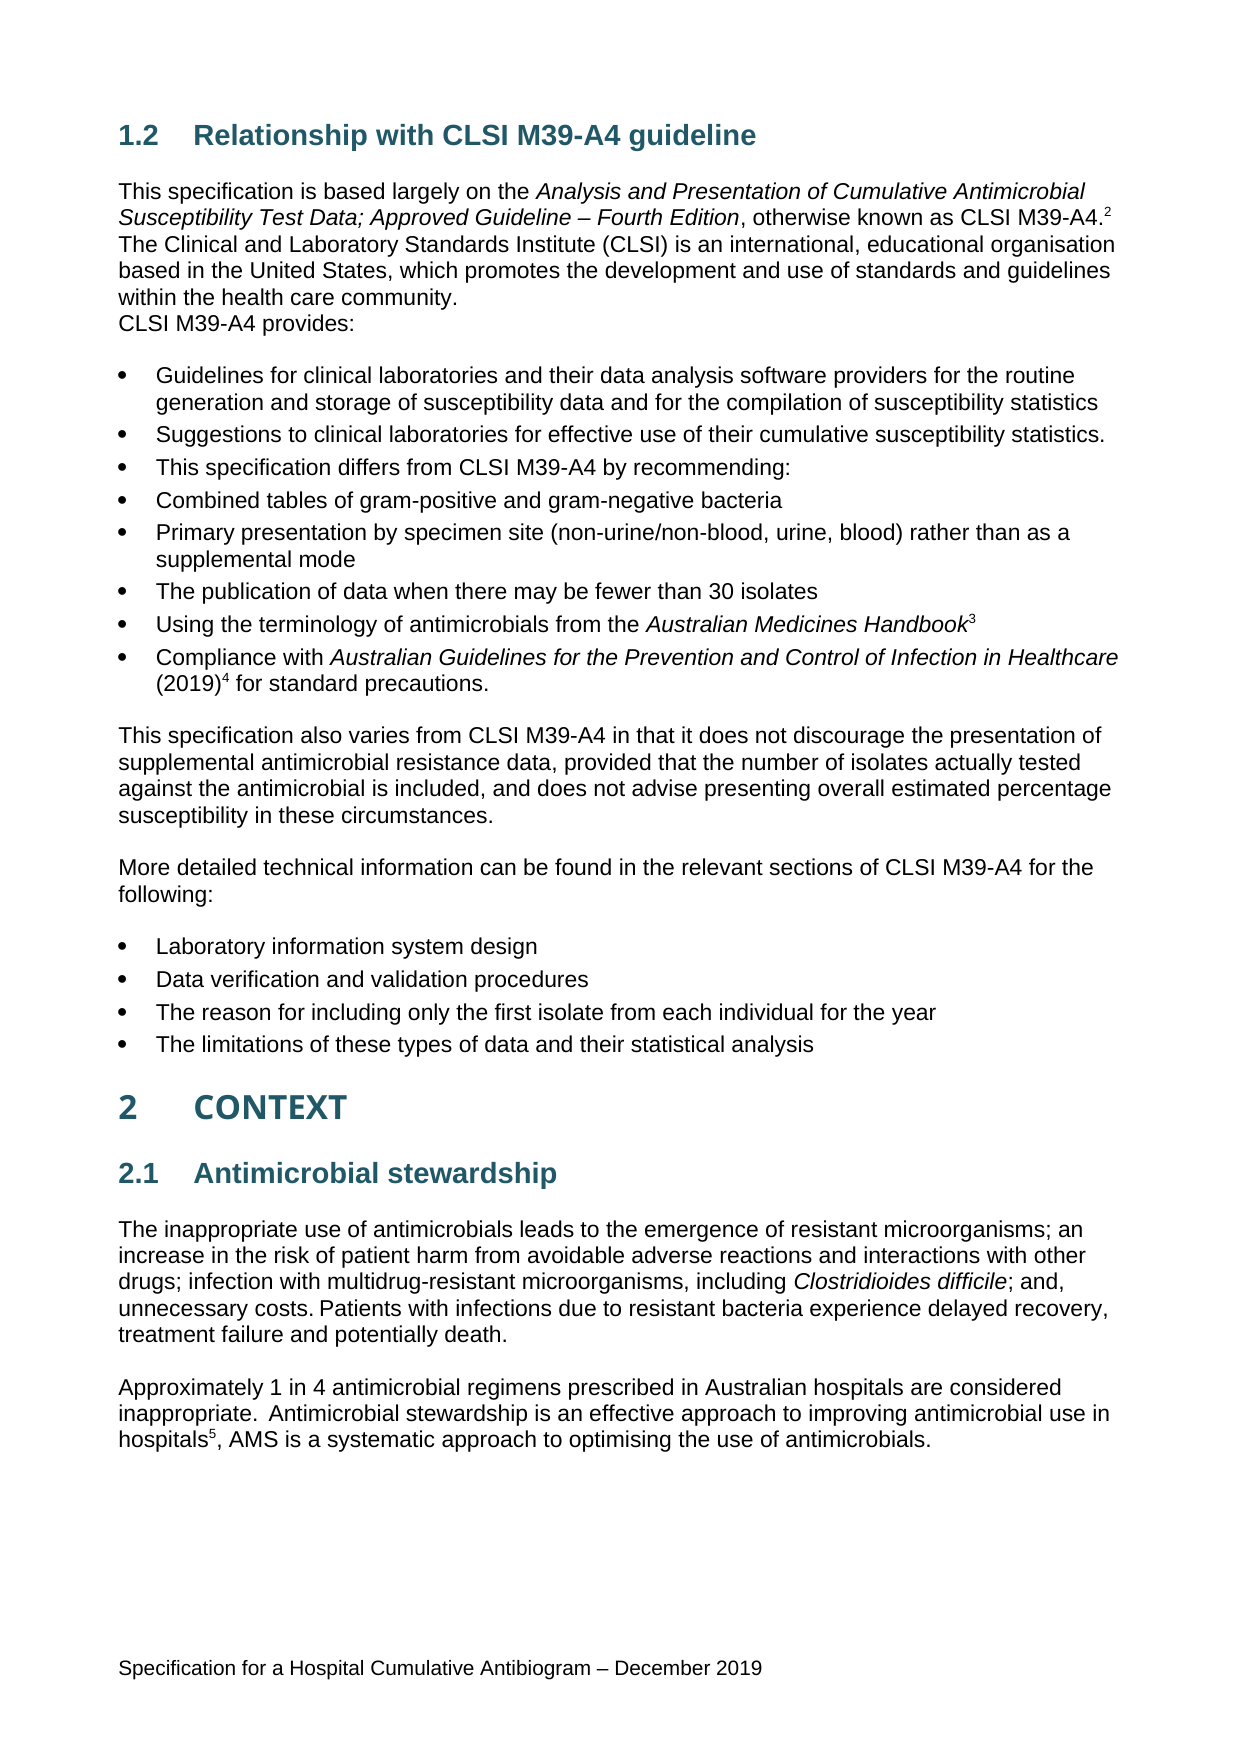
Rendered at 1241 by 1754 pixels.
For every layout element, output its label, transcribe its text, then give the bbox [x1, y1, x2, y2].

list Compliance with Australian Guidelines for the Prevention and Control of Infection in Healthcare (2019)4 for standard precautions. [118, 643, 1122, 696]
text The inappropriate use of antimicrobials leads to the emergence of resistant microorganisms; an increase in the risk of patient harm from avoidable adverse reactions and interactions with other drugs; infection with multidrug-resistant microorganisms, including Clostridioides difficile; and, unnecessary costs. Patients with infections due to resistant bacteria experience delayed recovery, treatment failure and potentially death. [118, 1216, 1122, 1347]
subtitle 1.2 Relationship with CLSI M39-A4 guideline [118, 118, 1122, 152]
text Approximately 1 in 4 antimicrobial regimens prescribed in Australian hospitals are considered inappropriate. Antimicrobial stewardship is an effective approach to improving antimicrobial use in hospitals5, AMS is a systematic approach to optimising the use of antimicrobials. [118, 1374, 1122, 1453]
text CLSI M39-A4 provides: [118, 310, 1122, 336]
list Laboratory information system design [118, 933, 1122, 960]
list Using the terminology of antimicrobials from the Australian Medicines Handbook3 [118, 611, 1122, 637]
list The reason for including only the first isolate from each individual for the year [118, 998, 1122, 1025]
list The publication of data when there may be fewer than 30 isolates [118, 578, 1122, 604]
subtitle 2.1 Antimicrobial stewardship [118, 1156, 1122, 1189]
list Combined tables of gram-positive and gram-negative bacteria [118, 487, 1122, 513]
list Suggestions to clinical laboratories for effective use of their cumulative susceptibility statistics. [118, 421, 1122, 448]
list This specification differs from CLSI M39-A4 by recommending: [118, 454, 1122, 480]
list This specification also varies from CLSI M39-A4 in that it does not discourage the presentation of supplemental antimicrobial resistance data, provided that the number of isolates actually tested against the antimicrobial is included, and does not advise presenting overall estimated percentage susceptibility in these circumstances. [118, 722, 1122, 828]
text This specification is based largely on the Analysis and Presentation of Cumulative Antimicrobial Susceptibility Test Data; Approved Guideline – Fourth Edition, otherwise known as CLSI M39-A4.2 The Clinical and Laboratory Standards Institute (CLSI) is an international, educational organisation based in the United States, which promotes the development and use of standards and guidelines within the health care community. [118, 178, 1122, 310]
list Guidelines for clinical laboratories and their data analysis software providers for the routine generation and storage of susceptibility data and for the compilation of susceptibility statistics [118, 362, 1122, 415]
text More detailed technical information can be found in the relevant sections of CLSI M39-A4 for the following: [118, 854, 1122, 907]
subtitle 2 Context [118, 1084, 1122, 1129]
list Primary presentation by specimen site (non-urine/non-blood, urine, blood) rather than as a supplemental mode [118, 519, 1122, 572]
list Data verification and validation procedures [118, 966, 1122, 992]
list The limitations of these types of data and their statistical analysis [118, 1031, 1122, 1057]
